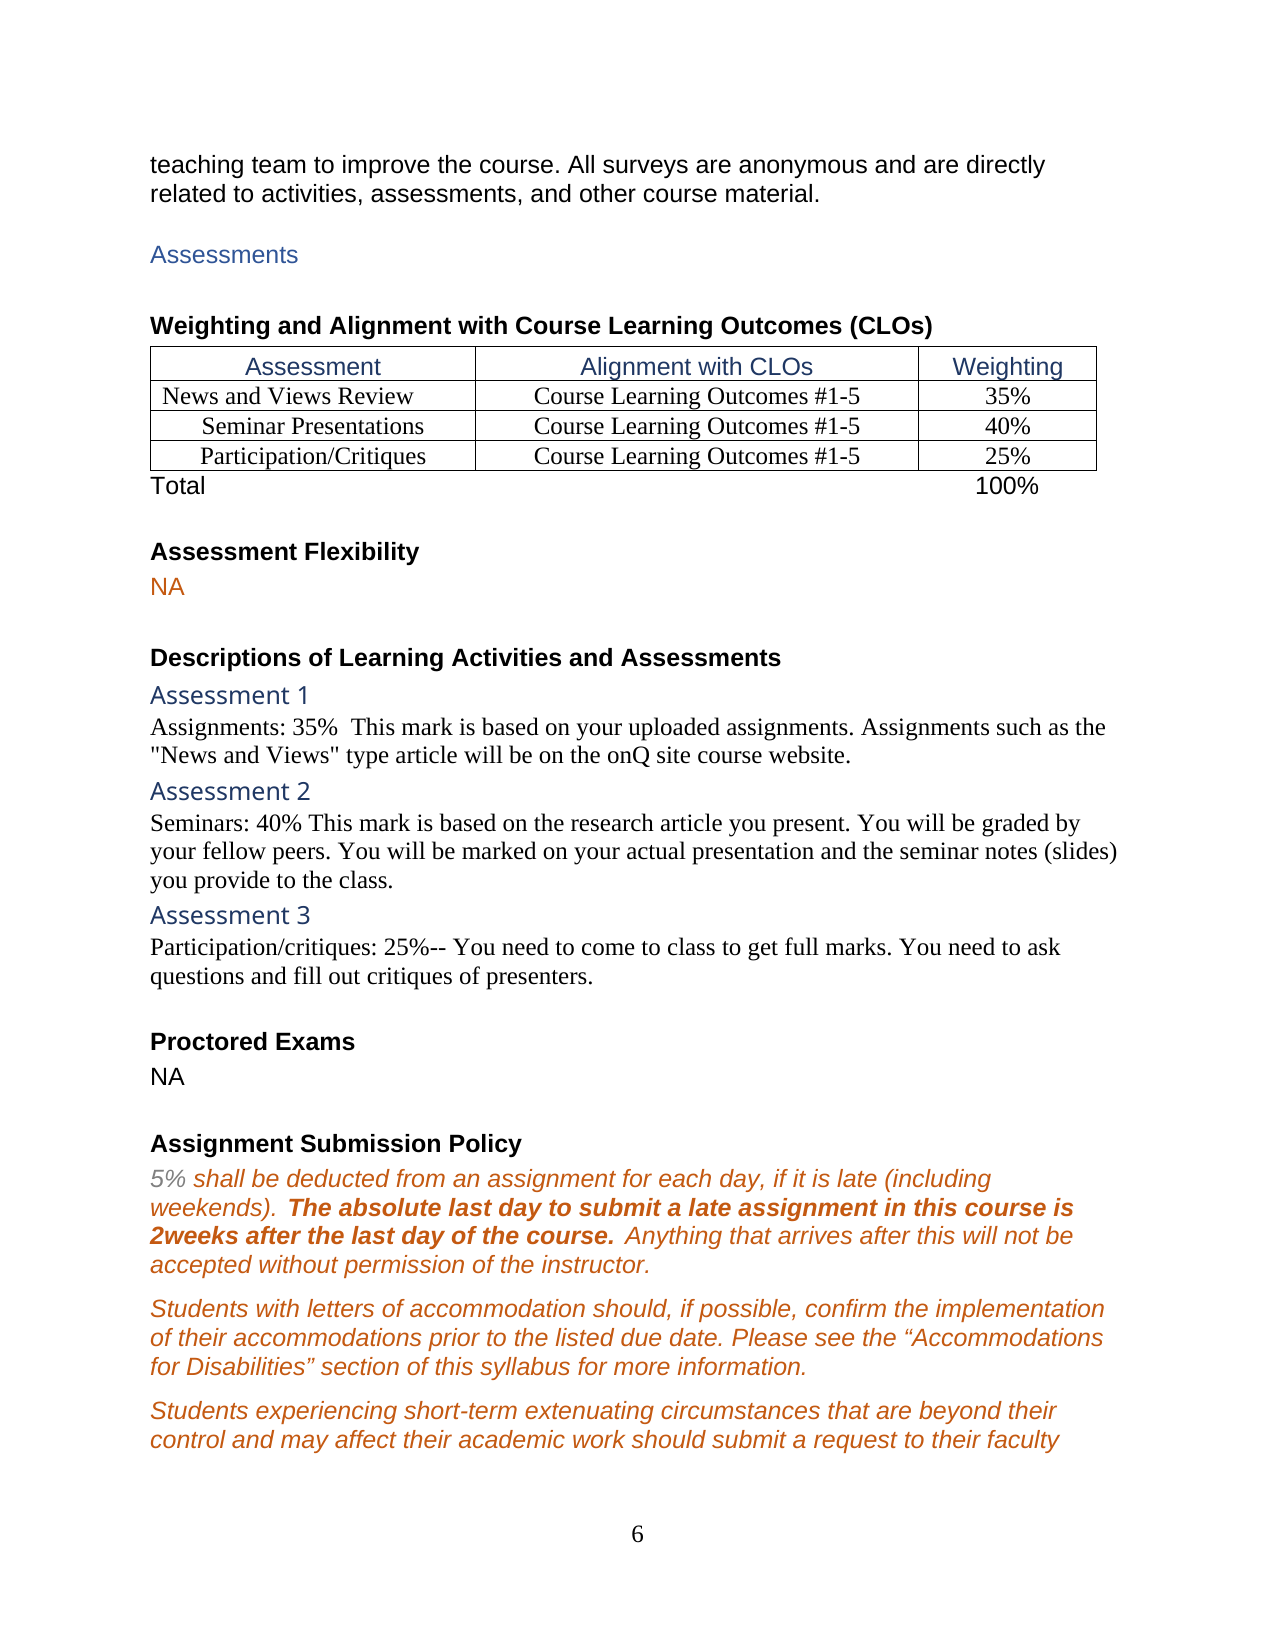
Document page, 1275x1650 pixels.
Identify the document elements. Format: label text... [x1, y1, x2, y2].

table_header Weighting [919, 347, 1096, 380]
text NA [150, 572, 1125, 601]
text shall be deducted from an assignment for each day, if it is late (including weekends). The absolute last day to submit a late assignment in this course is 2weeks after the last day of the course. Anything that arrives after this will not be accepted without permission of the instructor. [150, 1164, 1125, 1279]
text Total 100% [150, 471, 1125, 499]
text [150, 1396, 1125, 1454]
table_header Assessment [151, 347, 475, 380]
text Students with letters of accommodation should, if possible, confirm the implementation of their accommodations prior to the listed due date. Please see the “Accommodations for Disabilities” section of this syllabus for more information. [150, 1294, 1125, 1381]
text NA [150, 1062, 1125, 1091]
subtitle Weighting and Alignment with Course Learning Outcomes (CLOs) [150, 311, 1125, 340]
subtitle Assessment Flexibility [150, 537, 1125, 566]
subtitle Proctored Exams [150, 1027, 1125, 1056]
subtitle Descriptions of Learning Activities and Assessments [150, 643, 1125, 671]
text Assessments [150, 241, 1125, 269]
subtitle Assignment Submission Policy [150, 1128, 1125, 1157]
table_header Alignment with CLOs [476, 347, 918, 380]
